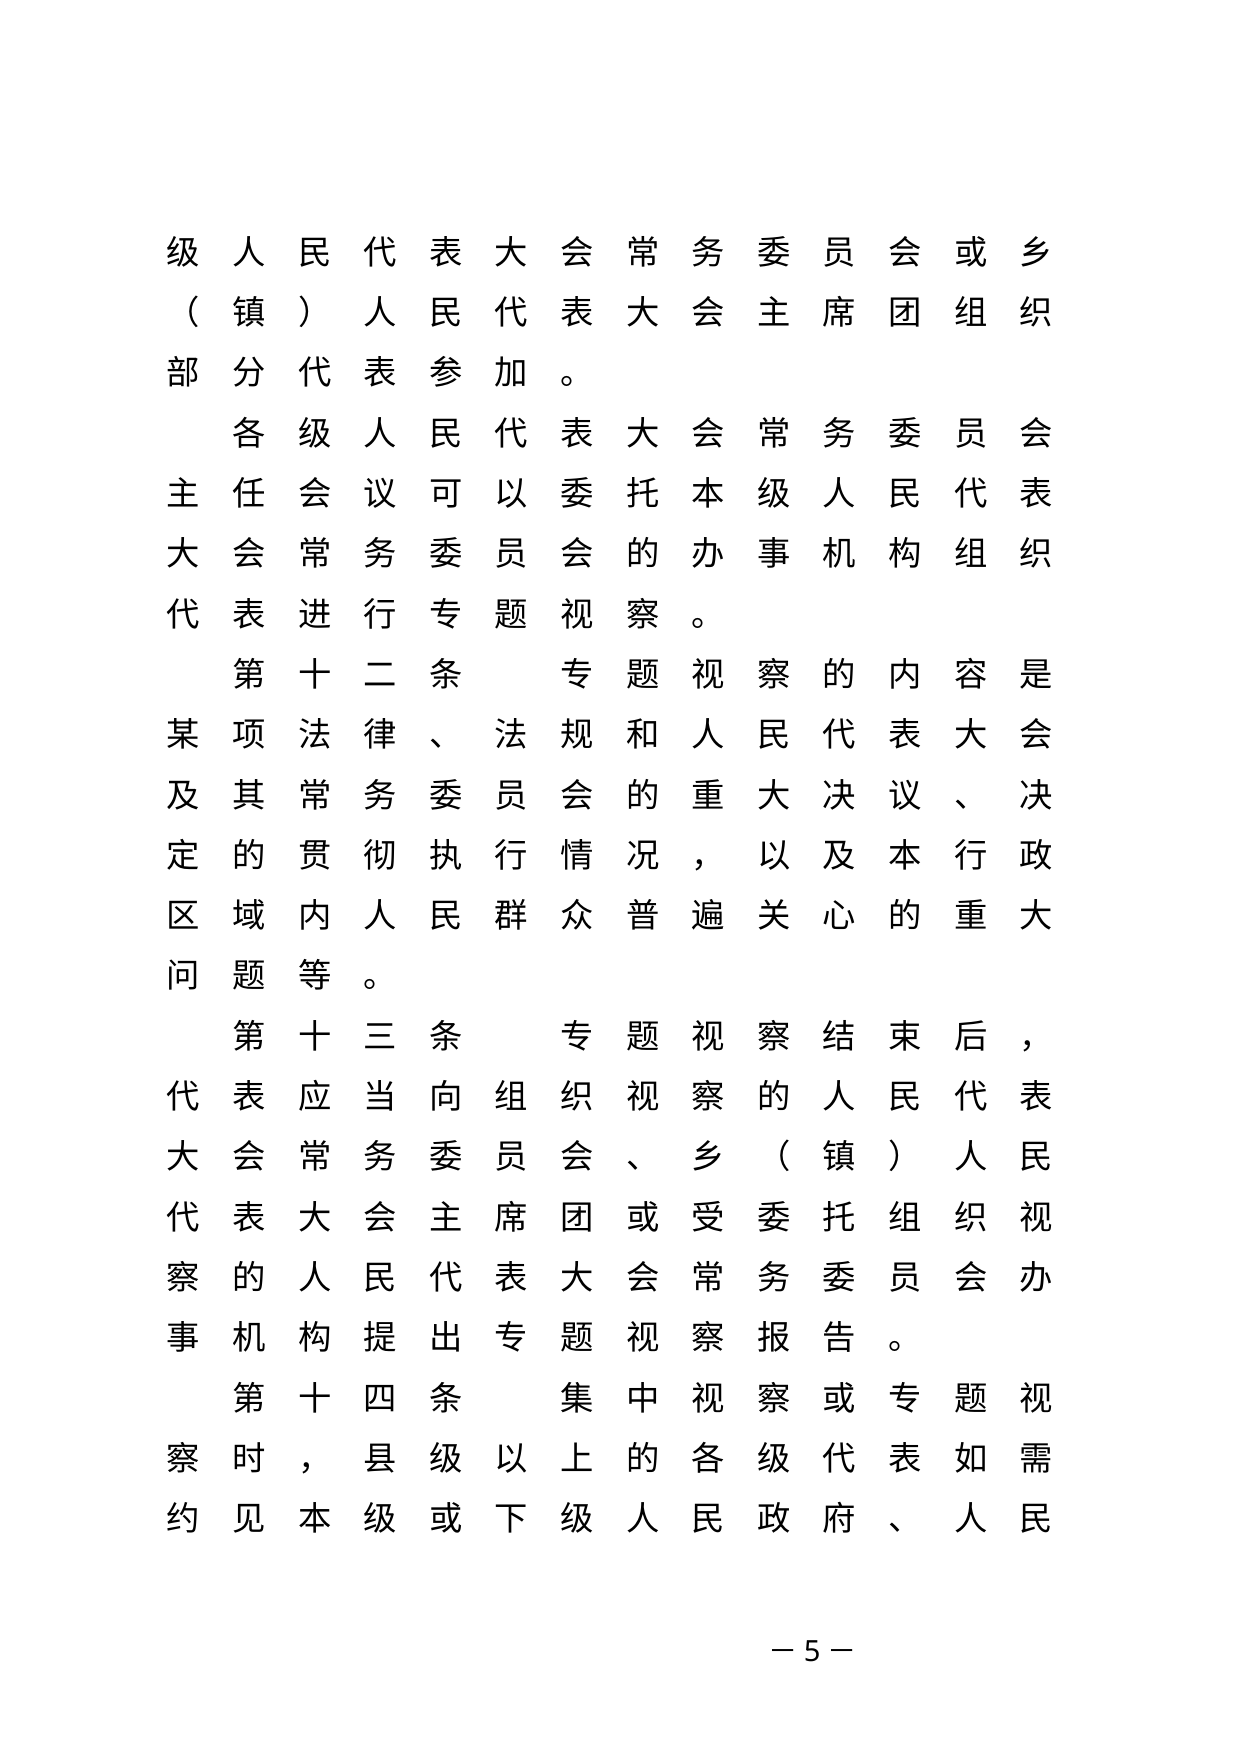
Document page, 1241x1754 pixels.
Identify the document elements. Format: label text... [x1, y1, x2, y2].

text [167, 1365, 1085, 1546]
text 第十二条 专题视察的内容是某项法律、法规和人民代表大会及其常务委员会的重大决议、决定的贯彻执行情况，以及本行政区域内人民群众普遍关心的重大问题等。 [167, 642, 1085, 1003]
text 各级人民代表大会常务委员会主任会议可以委托本级人民代表大会常务委员会的办事机构组织代表进行专题视察。 [167, 400, 1085, 642]
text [167, 219, 1085, 400]
text 第十三条 专题视察结束后，代表应当向组织视察的人民代表大会常务委员会、乡（镇）人民代表大会主席团或受委托组织视察的人民代表大会常务委员会办事机构提出专题视察报告。 [167, 1003, 1085, 1365]
